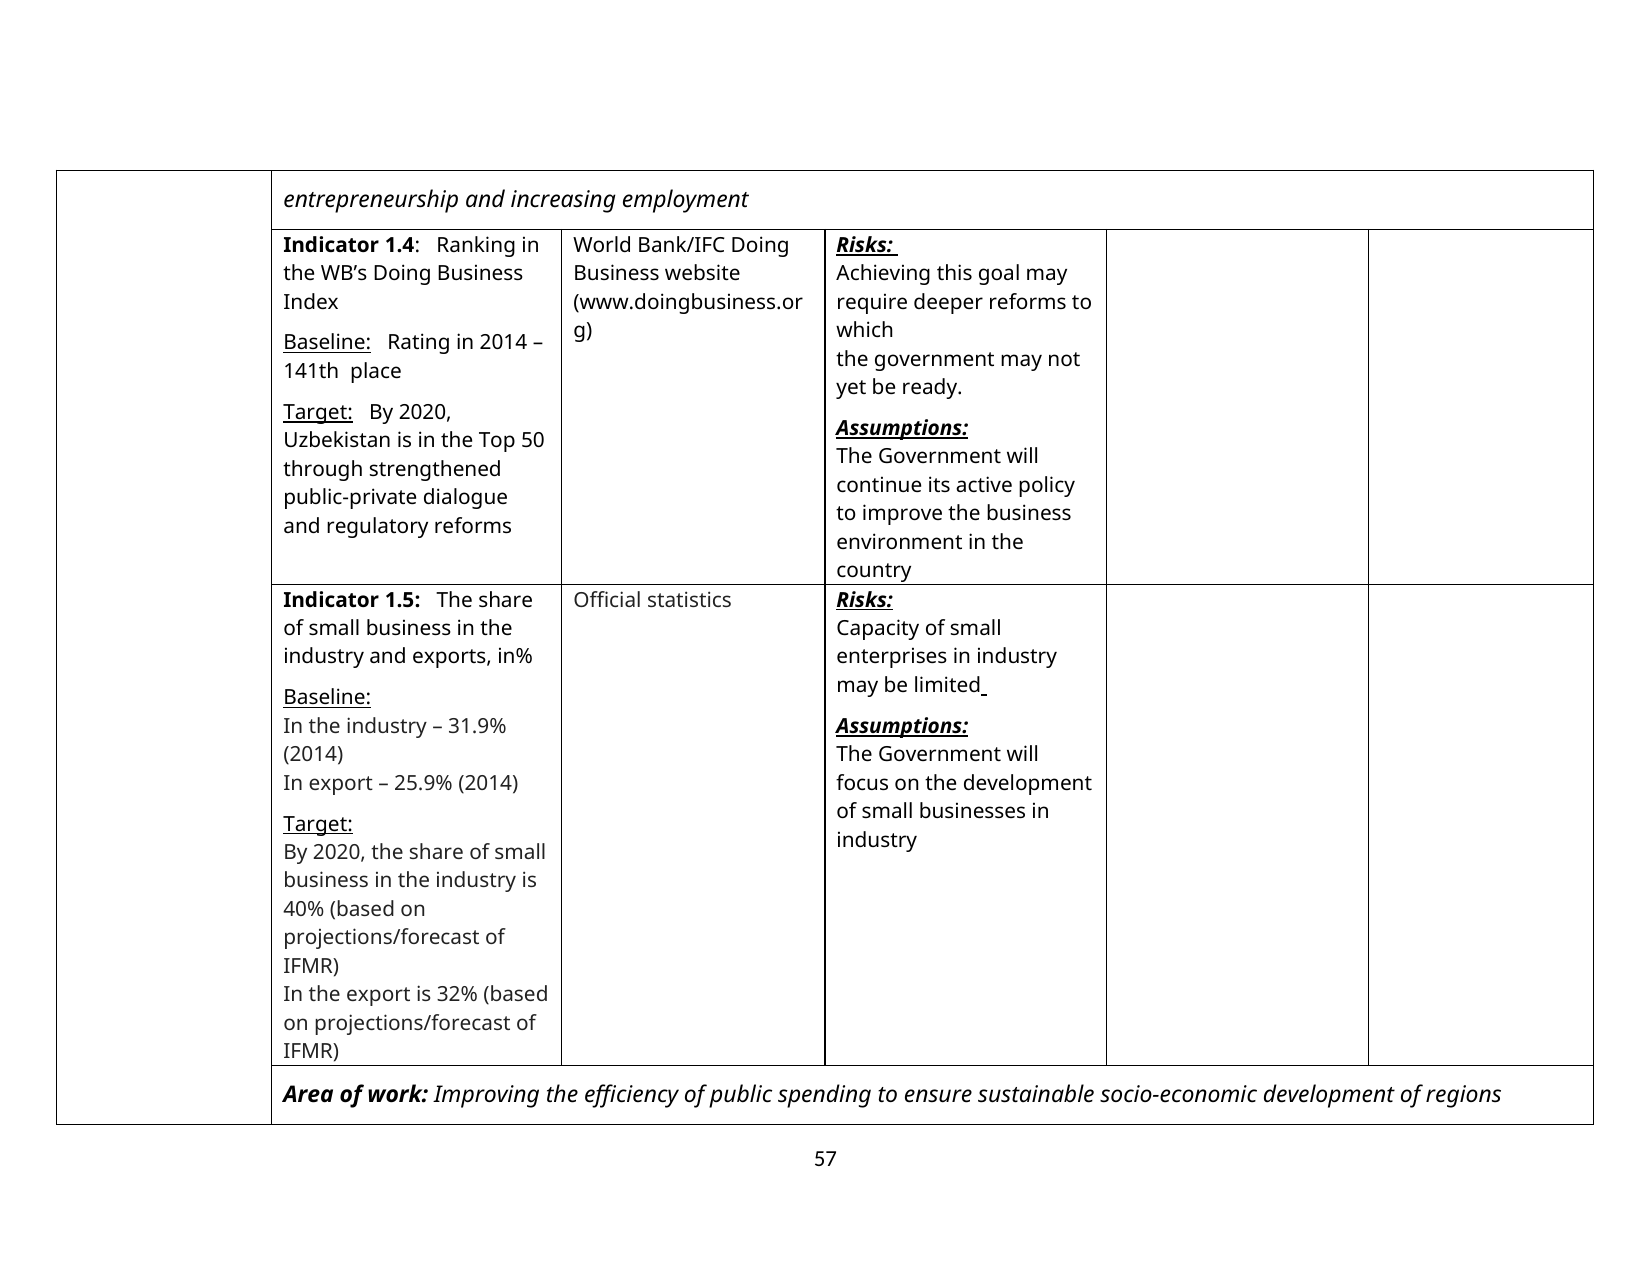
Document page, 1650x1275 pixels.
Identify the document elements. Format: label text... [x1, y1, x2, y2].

table_cell [1369, 230, 1593, 584]
table_cell Indicator 1.5: The share of small business in the industry and exports, in% Baseline: In the industry – 31.9% (2014) In export – 25.9% (2014) Target: By 2020, the share of small business in the industry is 40% (based on projections/forecast of IFMR) In the export is 32% (based on projections/forecast of IFMR) [272, 585, 561, 1065]
table_cell [1369, 585, 1593, 1065]
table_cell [272, 171, 1593, 229]
table_cell [1107, 230, 1368, 584]
table_cell Risks: Achieving this goal may require deeper reforms to which the government may not yet be ready. Assumptions: The Government will continue its active policy to improve the business environment in the country [826, 230, 1106, 584]
table_cell [1107, 585, 1368, 1065]
table_cell Indicator 1.4: Ranking in the WB’s Doing Business Index Baseline: Rating in 2014 – 141th place Target: By 2020, Uzbekistan is in the Top 50 through strengthened public-private dialogue and regulatory reforms [272, 230, 561, 584]
table_cell Area of work: Improving the efficiency of public spending to ensure sustainable socio-economic development of regions [272, 1066, 1593, 1124]
table_cell Official statistics [562, 585, 824, 1065]
table_cell Risks: Capacity of small enterprises in industry may be limited Assumptions: The Government will focus on the development of small businesses in industry [826, 585, 1106, 1065]
table_cell World Bank/IFC Doing Business website (www.doingbusiness.org) [562, 230, 824, 584]
